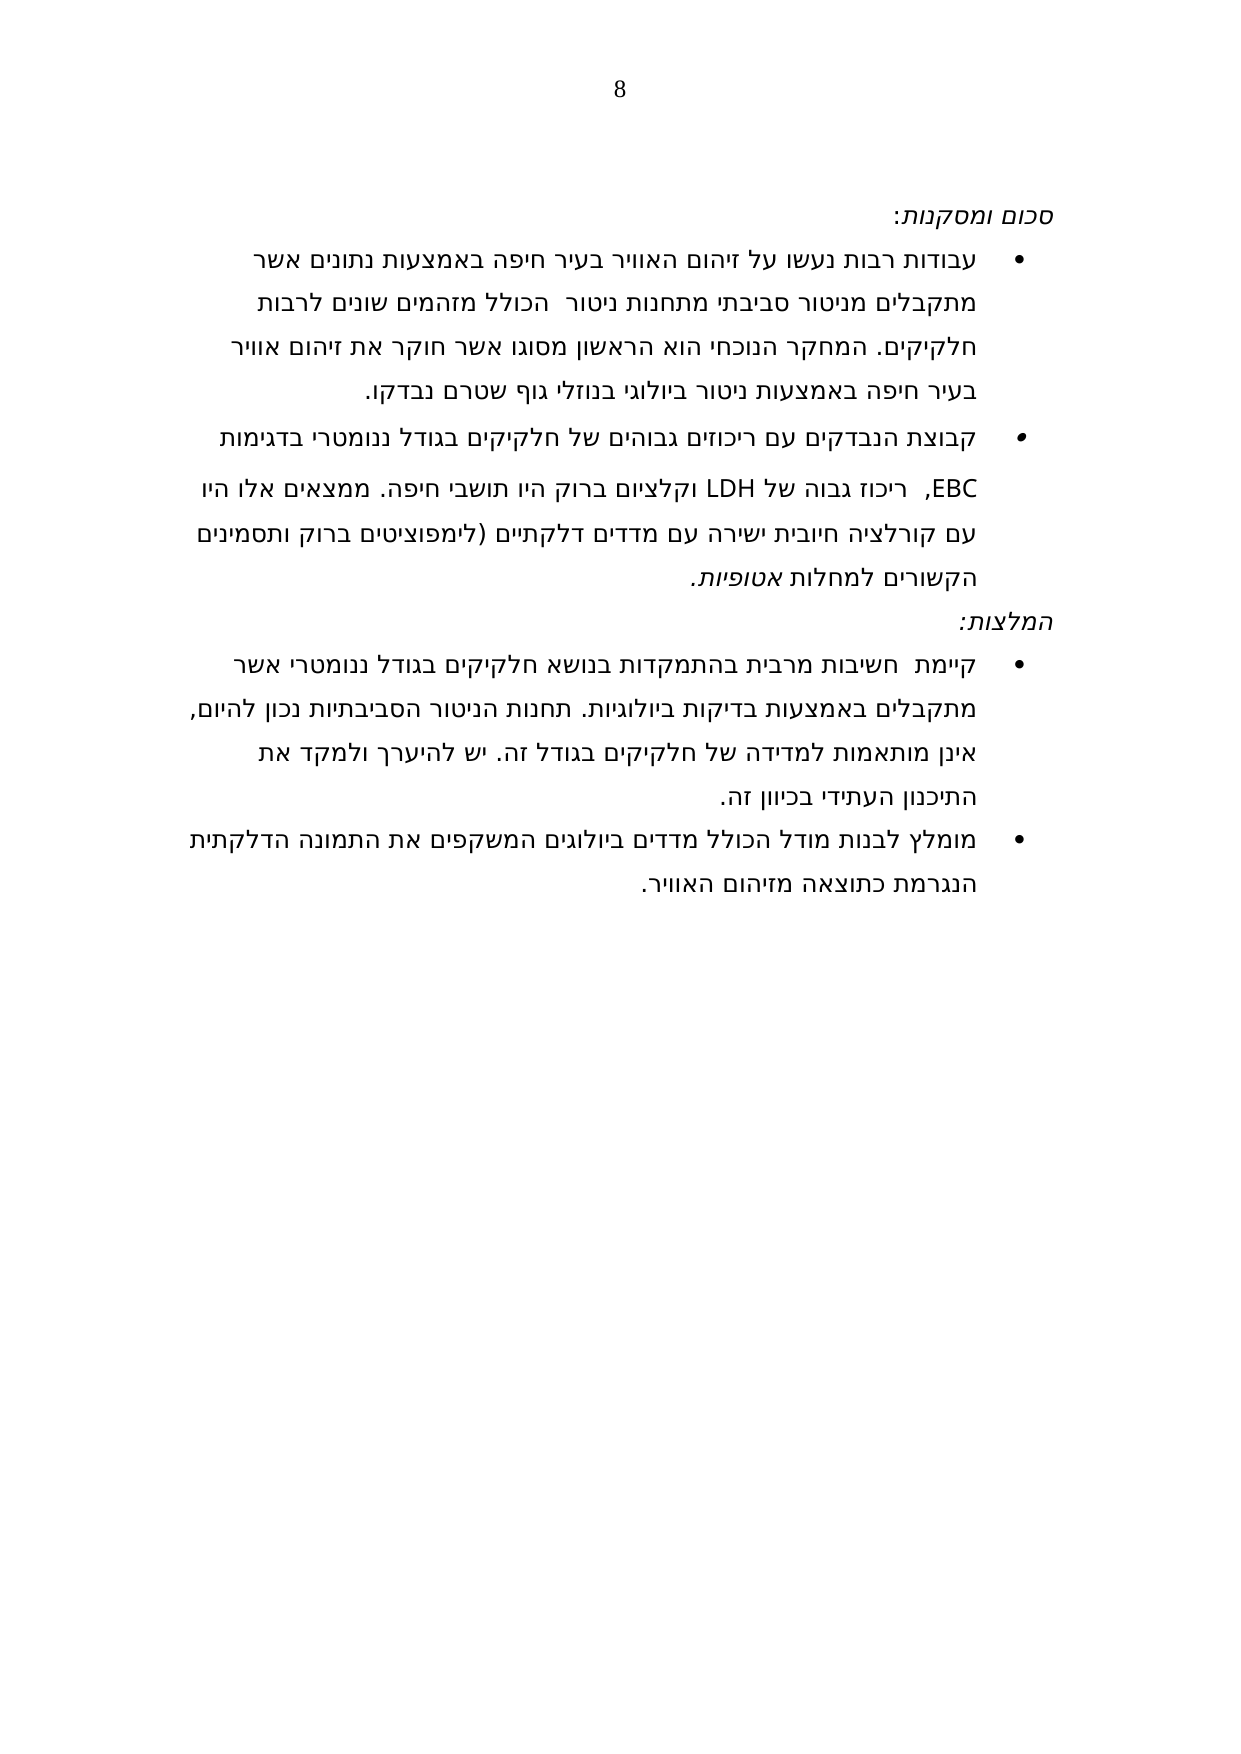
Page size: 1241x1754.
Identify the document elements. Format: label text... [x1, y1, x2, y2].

text המלצות: [187, 607, 1053, 636]
list מומלץ לבנות מודל הכולל מדדים ביולוגים המשקפים את התמונה הדלקתית הנגרמת כתוצאה מזיהום האוויר. [187, 826, 1015, 899]
text סכום ומסקנות: [187, 201, 1053, 230]
list קיימת חשיבות מרבית בהתמקדות בנושא חלקיקים בגודל ננומטרי אשר מתקבלים באמצעות בדיקות ביולוגיות. תחנות הניטור הסביבתיות נכון להיום, אינן מותאמות למדידה של חלקיקים בגודל זה. יש להיערך ולמקד את התיכנון העתידי בכיוון זה. [187, 651, 1015, 811]
list עבודות רבות נעשו על זיהום האוויר בעיר חיפה באמצעות נתונים אשר מתקבלים מניטור סביבתי מתחנות ניטור הכולל מזהמים שונים לרבות חלקיקים. המחקר הנוכחי הוא הראשון מסוגו אשר חוקר את זיהום אוויר בעיר חיפה באמצעות ניטור ביולוגי בנוזלי גוף שטרם נבדקו. [187, 245, 1015, 405]
list קבוצת הנבדקים עם ריכוזים גבוהים של חלקיקים בגודל ננומטרי בדגימות EBC, ריכוז גבוה של LDH וקלציום ברוק היו תושבי חיפה. ממצאים אלו היו עם קורלציה חיובית ישירה עם מדדים דלקתיים (לימפוציטים ברוק ותסמינים הקשורים למחלות אטופיות. [187, 420, 1015, 592]
